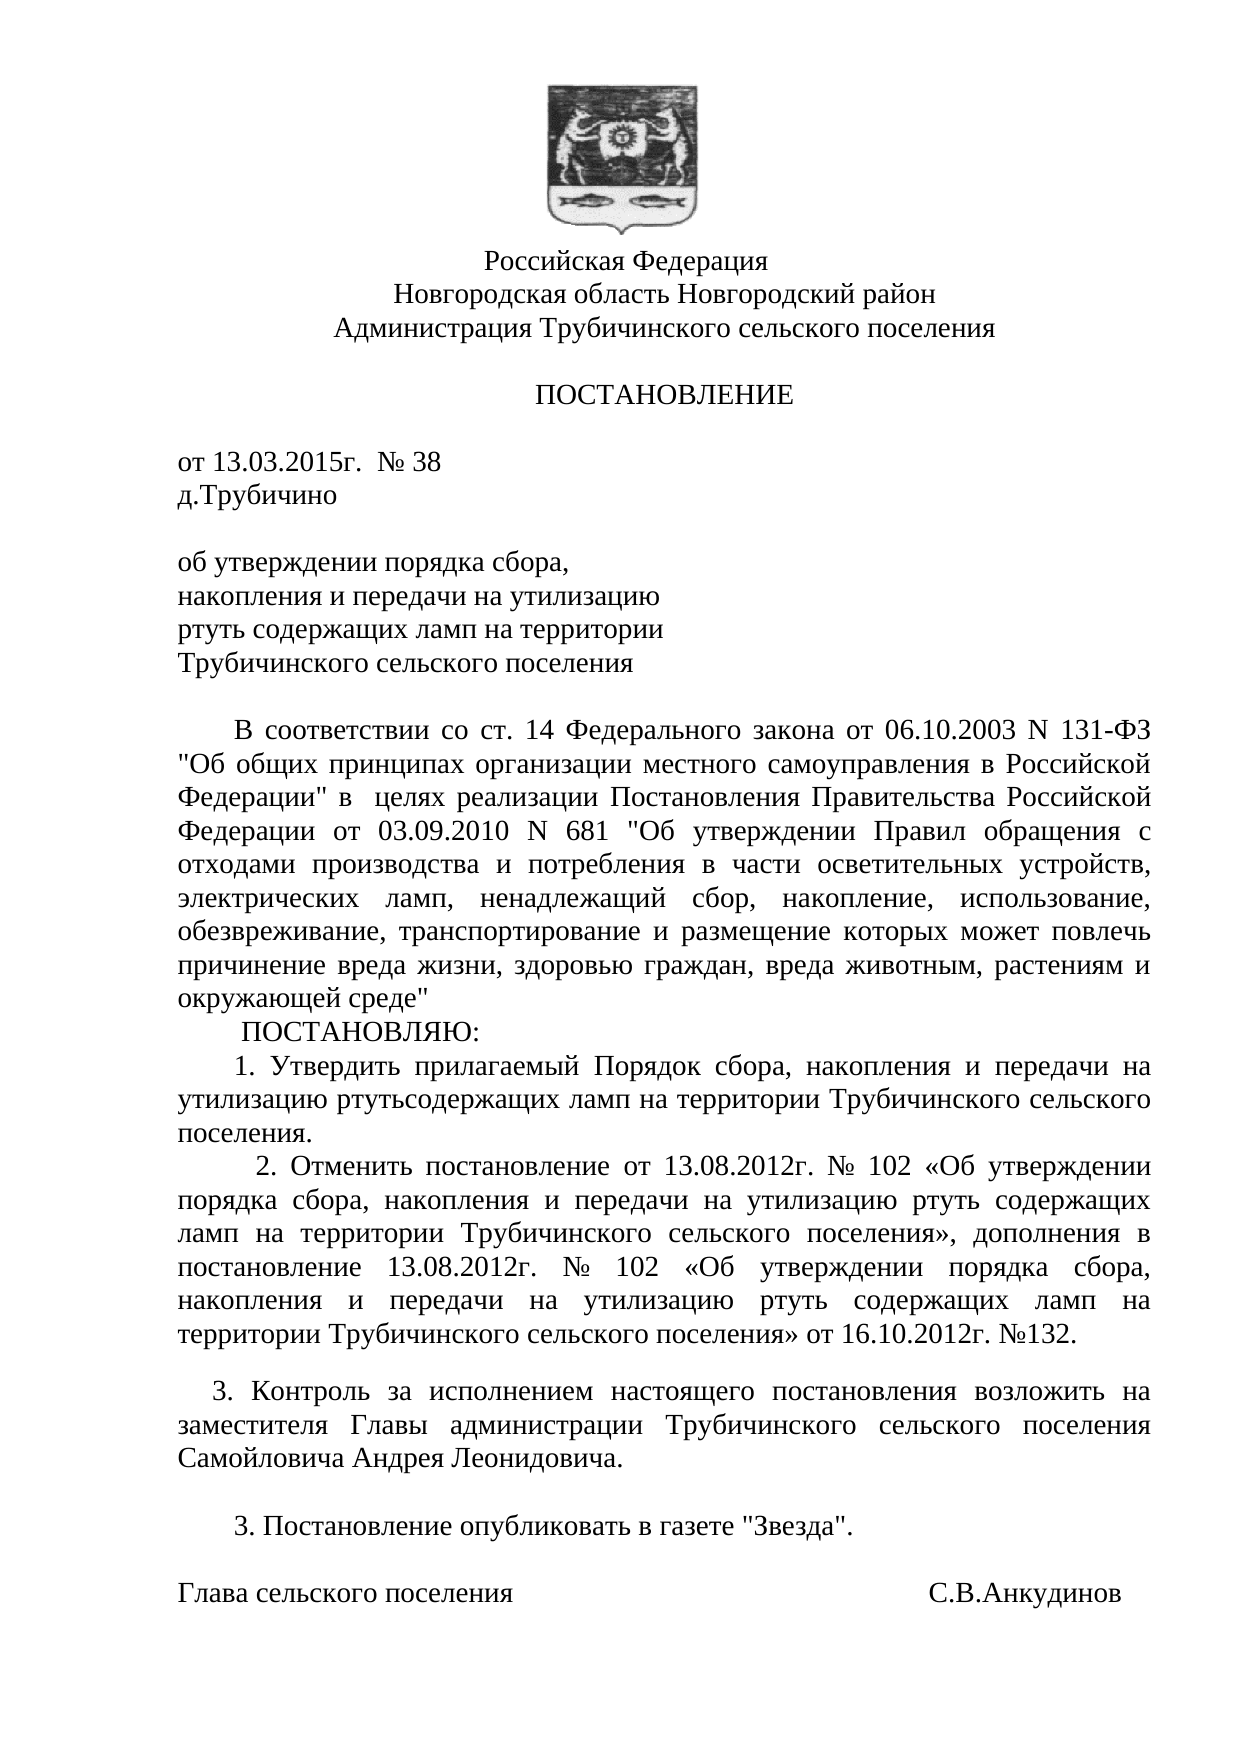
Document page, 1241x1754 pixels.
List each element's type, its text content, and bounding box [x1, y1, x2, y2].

text 3. Контроль за исполнением настоящего постановления возложить на заместителя Главы администрации Трубичинского сельского поселения Самойловича Андрея Леонидовича. [177, 1373, 1152, 1474]
title 2. Отменить постановление от 13.08.2012г. № 102 «Об утверждении порядка сбора, накопления и передачи на утилизацию ртуть содержащих ламп на территории Трубичинского сельского поселения», дополнения в постановление 13.08.2012г. № 102 «Об утверждении порядка сбора, накопления и передачи на утилизацию ртуть содержащих ламп на территории Трубичинского сельского поселения» от 16.10.2012г. №132. [177, 1148, 1152, 1349]
text ПОСТАНОВЛЯЮ: [177, 1014, 1152, 1048]
text 1. Утвердить прилагаемый Порядок сбора, накопления и передачи на утилизацию ртутьсодержащих ламп на территории Трубичинского сельского поселения. [177, 1048, 1152, 1148]
title от 13.03.2015г. № 38 [177, 444, 1152, 477]
text 3. Постановление опубликовать в газете "Звезда". [177, 1508, 1152, 1541]
text Глава сельского поселения С.В.Анкудинов [177, 1575, 1152, 1608]
title накопления и передачи на утилизацию [177, 578, 1152, 612]
title д.Трубичино [177, 477, 1152, 511]
title Новгородская область Новгородский район [177, 276, 1152, 310]
title ртуть содержащих ламп на территории [177, 612, 1152, 645]
text В соответствии со ст. 14 Федерального закона от 06.10.2003 N 131-ФЗ "Об общих принципах организации местного самоуправления в Российской Федерации" в целях реализации Постановления Правительства Российской Федерации от 03.09.2010 N 681 "Об утверждении Правил обращения с отходами производства и потребления в части осветительных устройств, электрических ламп, ненадлежащий сбор, накопление, использование, обезвреживание, транспортирование и размещение которых может повлечь причинение вреда жизни, здоровью граждан, вреда животным, растениям и окружающей среде" [177, 712, 1152, 1014]
title ПОСТАНОВЛЕНИЕ [177, 377, 1152, 410]
title Российская Федерация [177, 243, 1152, 276]
title Администрация Трубичинского сельского поселения [177, 310, 1152, 343]
picture [546, 84, 699, 235]
title об утверждении порядка сбора, [177, 544, 1152, 578]
title Трубичинского сельского поселения [177, 645, 1152, 679]
